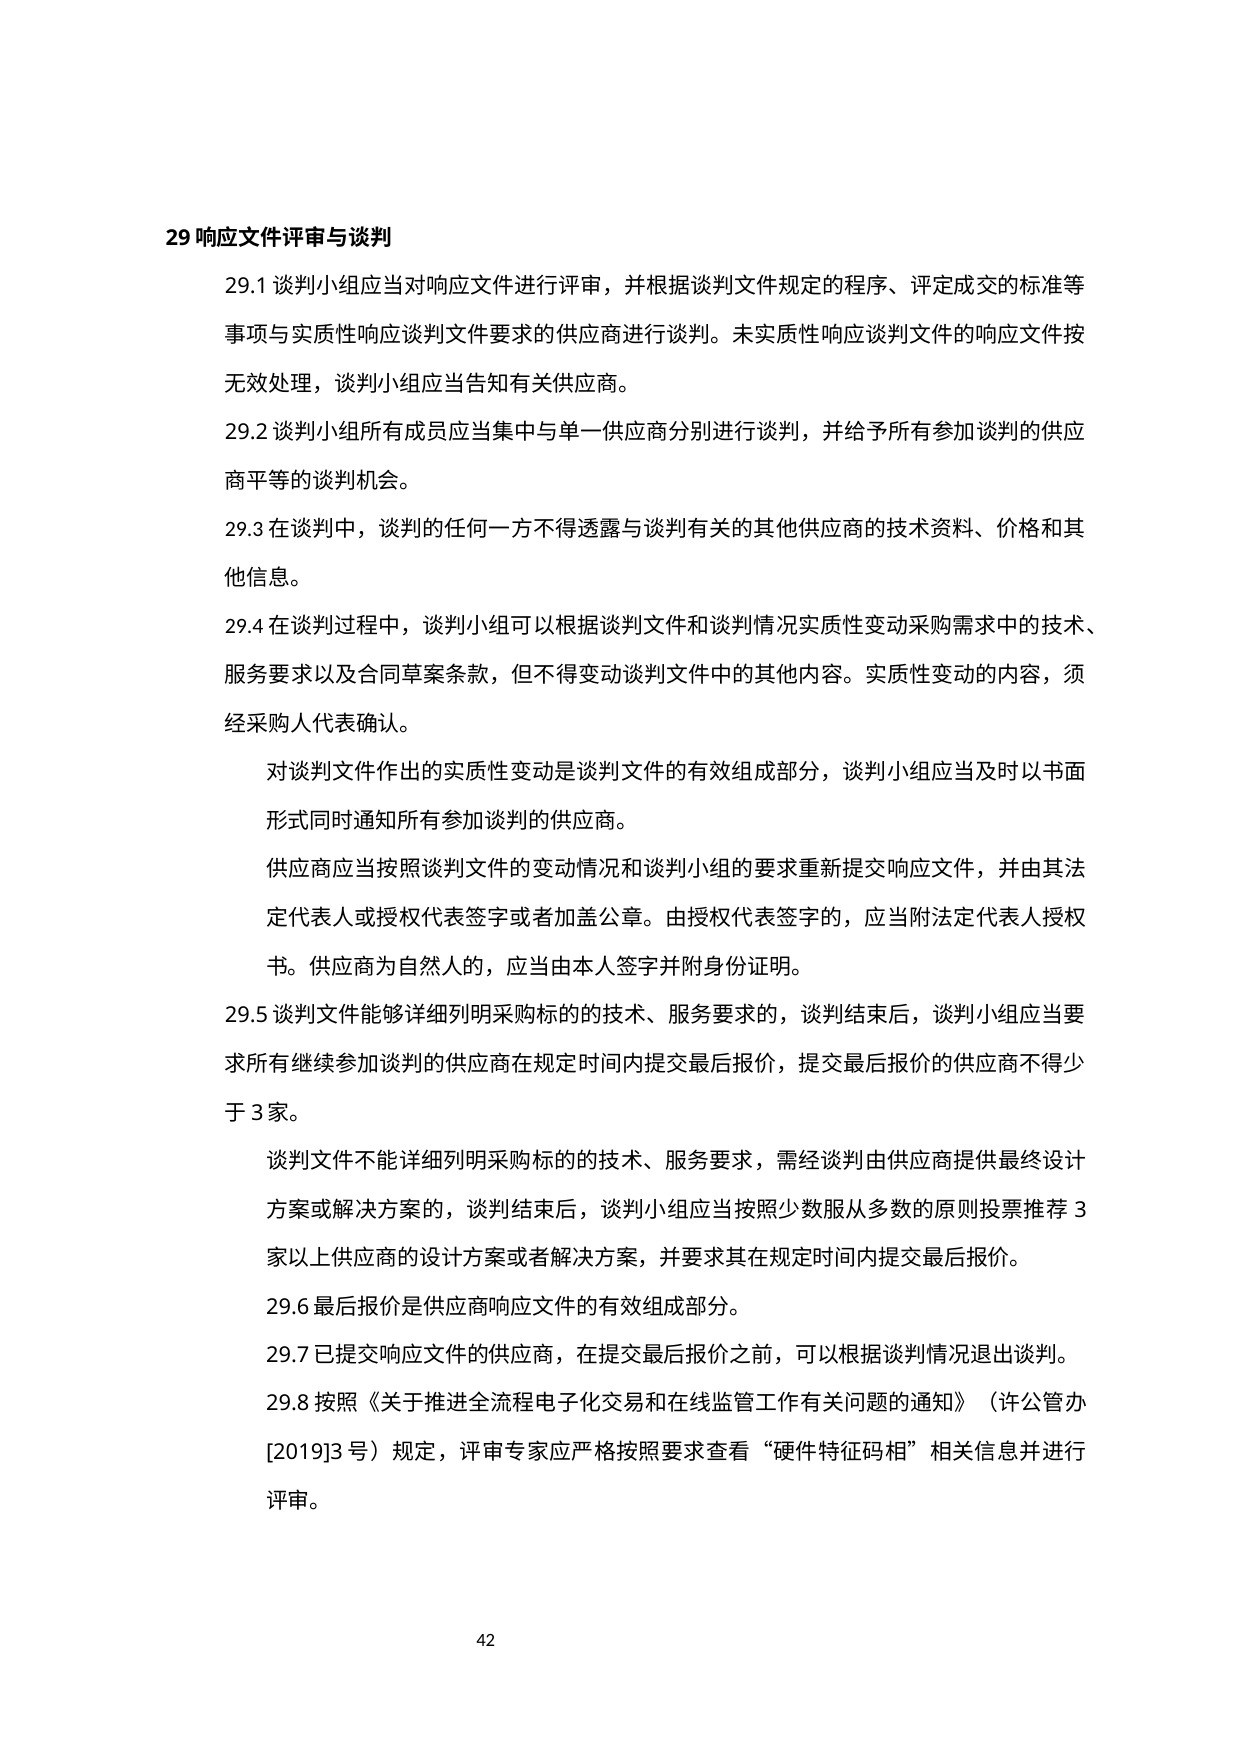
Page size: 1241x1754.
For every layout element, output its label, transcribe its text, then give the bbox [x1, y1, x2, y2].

text 29.1谈判小组应当对响应文件进行评审，并根据谈判文件规定的程序、评定成交的标准等事项与实质性响应谈判文件要求的供应商进行谈判。未实质性响应谈判文件的响应文件按无效处理，谈判小组应当告知有关供应商。 [224, 268, 1087, 398]
text 29.4在谈判过程中，谈判小组可以根据谈判文件和谈判情况实质性变动采购需求中的技术、服务要求以及合同草案条款，但不得变动谈判文件中的其他内容。实质性变动的内容，须经采购人代表确认。 [224, 608, 1087, 738]
text 29.8按照《关于推进全流程电子化交易和在线监管工作有关问题的通知》（许公管办[2019]3号）规定，评审专家应严格按照要求查看“硬件特征码相”相关信息并进行评审。 [266, 1385, 1087, 1515]
text 29响应文件评审与谈判 [165, 219, 1087, 252]
text 谈判文件不能详细列明采购标的的技术、服务要求，需经谈判由供应商提供最终设计方案或解决方案的，谈判结束后，谈判小组应当按照少数服从多数的原则投票推荐3家以上供应商的设计方案或者解决方案，并要求其在规定时间内提交最后报价。 [266, 1142, 1087, 1272]
text 29.7已提交响应文件的供应商，在提交最后报价之前，可以根据谈判情况退出谈判。 [266, 1337, 1087, 1369]
text 29.2谈判小组所有成员应当集中与单一供应商分别进行谈判，并给予所有参加谈判的供应商平等的谈判机会。 [224, 414, 1087, 495]
text 供应商应当按照谈判文件的变动情况和谈判小组的要求重新提交响应文件，并由其法定代表人或授权代表签字或者加盖公章。由授权代表签字的，应当附法定代表人授权书。供应商为自然人的，应当由本人签字并附身份证明。 [266, 851, 1087, 981]
text 对谈判文件作出的实质性变动是谈判文件的有效组成部分，谈判小组应当及时以书面形式同时通知所有参加谈判的供应商。 [266, 754, 1087, 835]
text 29.6最后报价是供应商响应文件的有效组成部分。 [266, 1288, 1087, 1321]
text 29.5谈判文件能够详细列明采购标的的技术、服务要求的，谈判结束后，谈判小组应当要求所有继续参加谈判的供应商在规定时间内提交最后报价，提交最后报价的供应商不得少于3家。 [224, 997, 1087, 1127]
text 29.3在谈判中，谈判的任何一方不得透露与谈判有关的其他供应商的技术资料、价格和其他信息。 [224, 511, 1087, 592]
